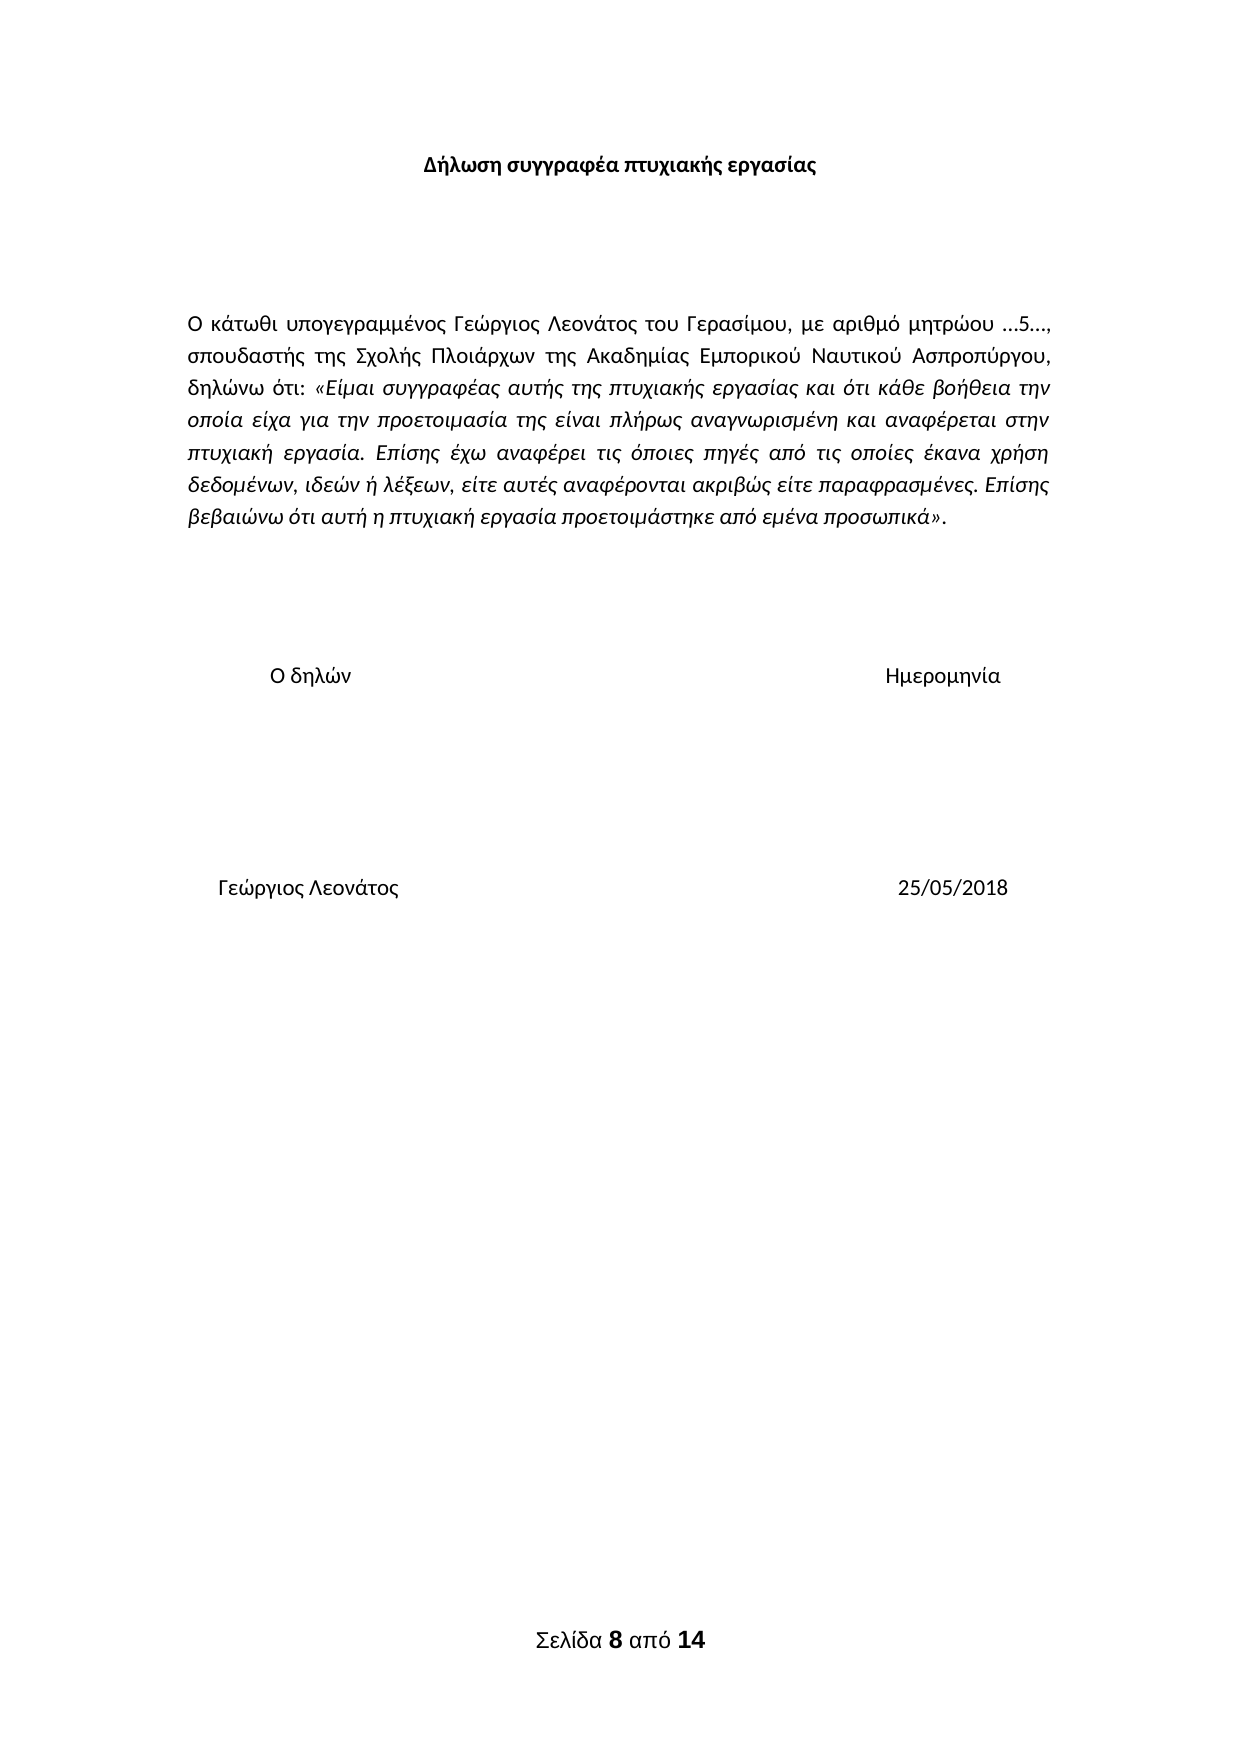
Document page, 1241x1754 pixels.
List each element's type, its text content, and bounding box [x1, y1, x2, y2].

text Δήλωση συγγραφέα πτυχιακής εργασίας [187, 150, 1053, 178]
text Ο δηλών Ημερομηνία [187, 661, 1053, 689]
text Ο κάτωθι υπογεγραμμένος Γεώργιος Λεονάτος του Γερασίμου, με αριθμό μητρώου …5…, σπουδαστής της Σχολής Πλοιάρχων της Ακαδημίας Εμπορικού Ναυτικού Ασπροπύργου, δηλώνω ότι: «Είμαι συγγραφέας αυτής της πτυχιακής εργασίας και ότι κάθε βοήθεια την οποία είχα για την προετοιμασία της είναι πλήρως αναγνωρισμένη και αναφέρεται στην πτυχιακή εργασία. Επίσης έχω αναφέρει τις όποιες πηγές από τις οποίες έκανα χρήση δεδομένων, ιδεών ή λέξεων, είτε αυτές αναφέρονται ακριβώς είτε παραφρασμένες. Επίσης βεβαιώνω ότι αυτή η πτυχιακή εργασία προετοιμάστηκε από εμένα προσωπικά». [187, 309, 1053, 530]
text Γεώργιος Λεονάτος 25/05/2018 [187, 873, 1053, 901]
